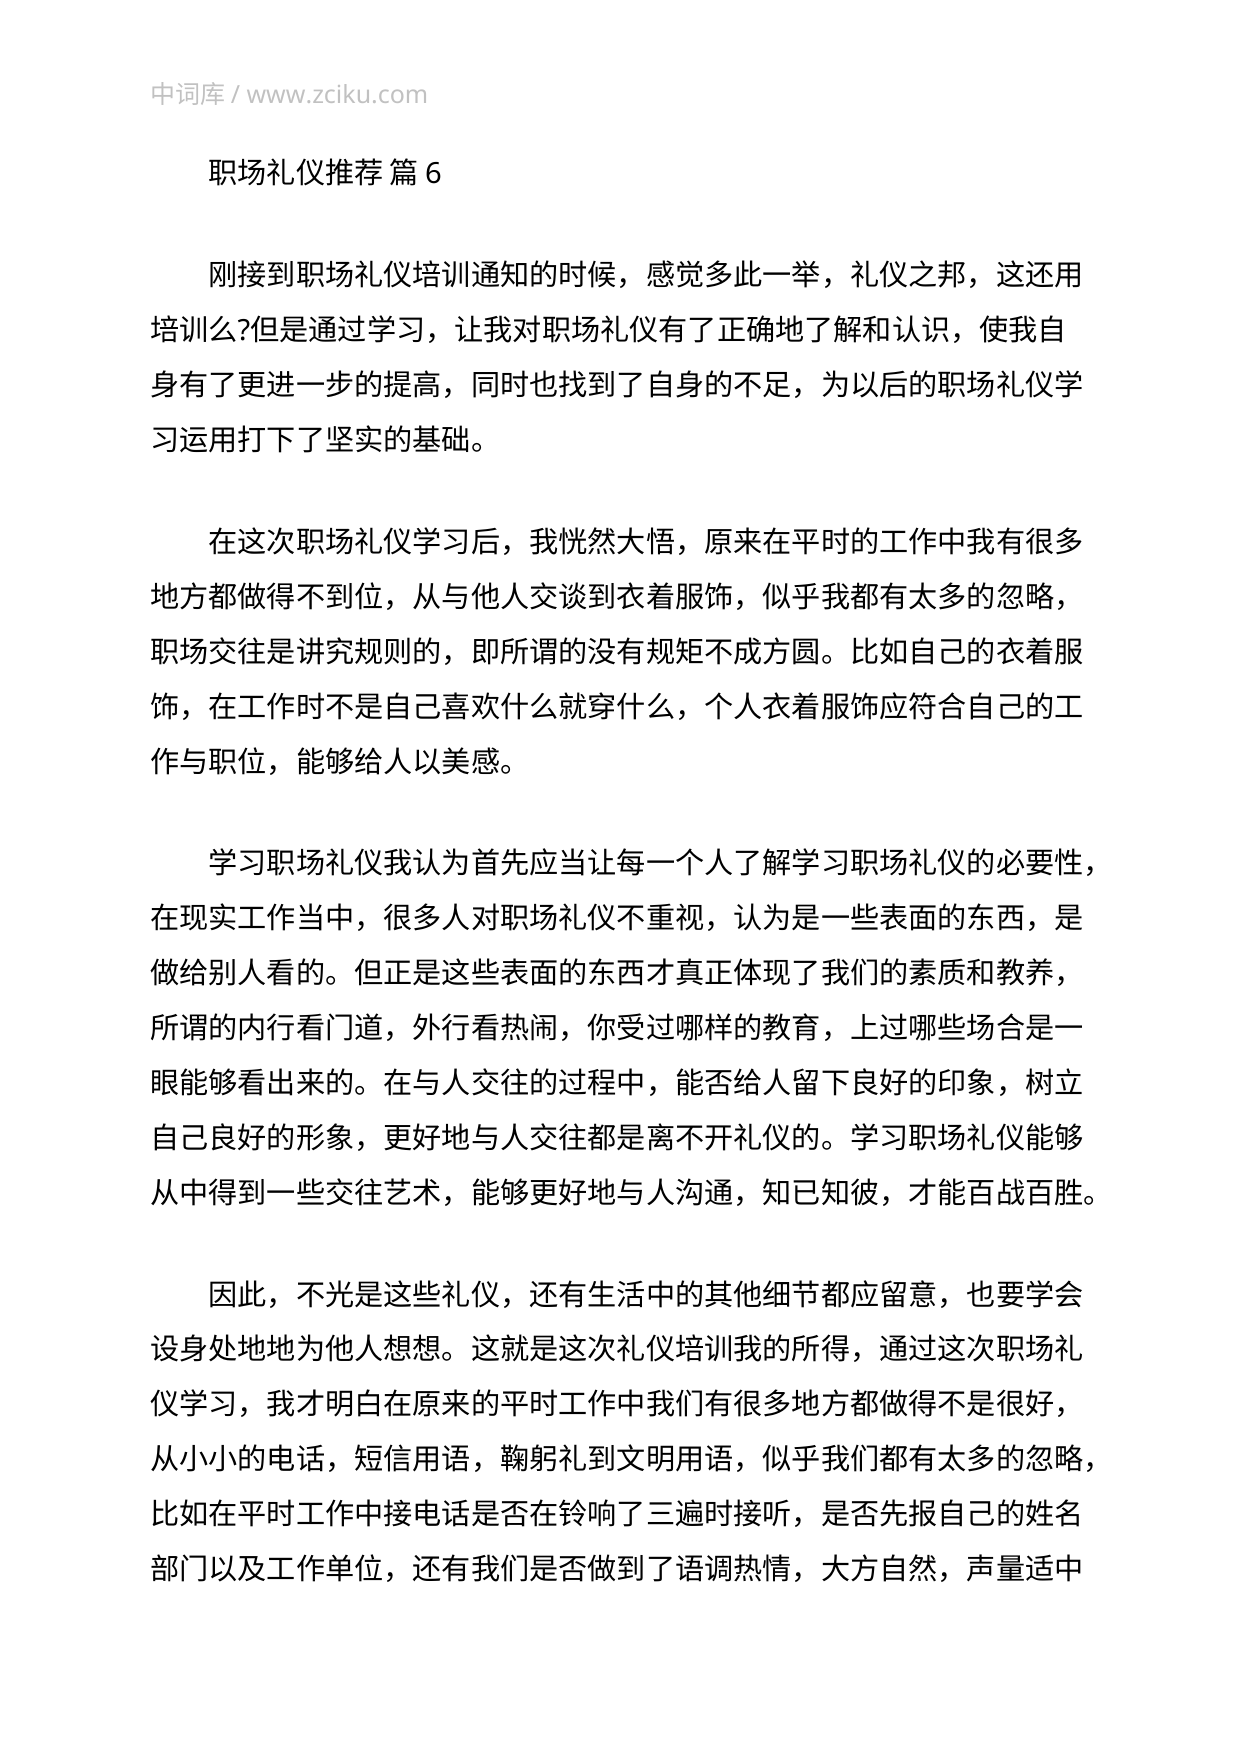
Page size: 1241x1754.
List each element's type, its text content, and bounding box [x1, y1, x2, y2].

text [150, 1271, 1090, 1588]
text 学习职场礼仪我认为首先应当让每一个人了解学习职场礼仪的必要性，在现实工作当中，很多人对职场礼仪不重视，认为是一些表面的东西，是做给别人看的。但正是这些表面的东西才真正体现了我们的素质和教养，所谓的内行看门道，外行看热闹，你受过哪样的教育，上过哪些场合是一眼能够看出来的。在与人交往的过程中，能否给人留下良好的印象，树立自己良好的形象，更好地与人交往都是离不开礼仪的。学习职场礼仪能够从中得到一些交往艺术，能够更好地与人沟通，知已知彼，才能百战百胜。 [150, 840, 1090, 1212]
text 刚接到职场礼仪培训通知的时候，感觉多此一举，礼仪之邦，这还用培训么?但是通过学习，让我对职场礼仪有了正确地了解和认识，使我自身有了更进一步的提高，同时也找到了自身的不足，为以后的职场礼仪学习运用打下了坚实的基础。 [150, 252, 1090, 459]
text 在这次职场礼仪学习后，我恍然大悟，原来在平时的工作中我有很多地方都做得不到位，从与他人交谈到衣着服饰，似乎我都有太多的忽略，职场交往是讲究规则的，即所谓的没有规矩不成方圆。比如自己的衣着服饰，在工作时不是自己喜欢什么就穿什么，个人衣着服饰应符合自己的工作与职位，能够给人以美感。 [150, 518, 1090, 780]
text 职场礼仪推荐 篇6 [150, 150, 1090, 192]
